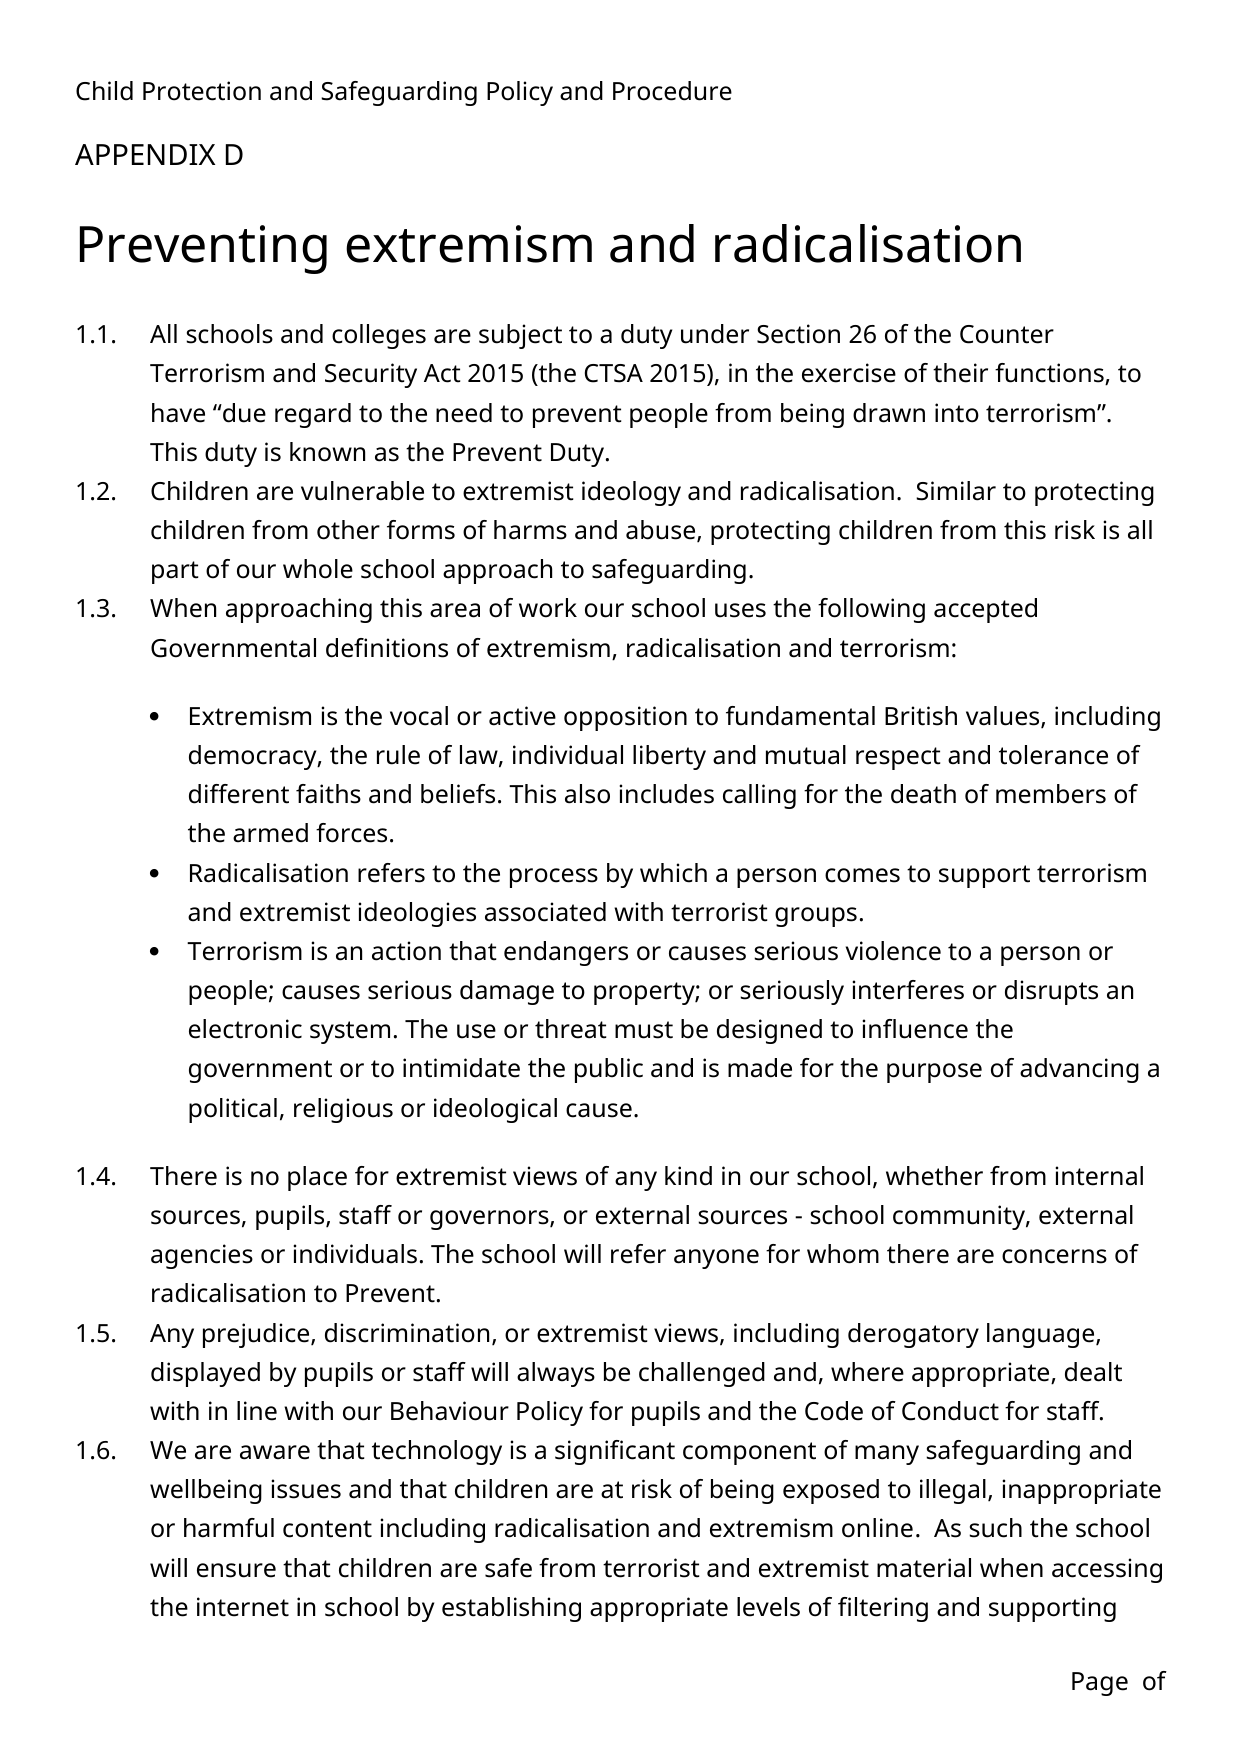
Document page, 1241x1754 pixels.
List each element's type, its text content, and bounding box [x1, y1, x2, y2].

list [75, 1433, 1165, 1623]
list Radicalisation refers to the process by which a person comes to support terrorism and extremist ideologies associated with terrorist groups. [150, 855, 1165, 928]
list Children are vulnerable to extremist ideology and radicalisation. Similar to protecting children from other forms of harms and abuse, protecting children from this risk is all part of our whole school approach to safeguarding. [75, 474, 1165, 586]
list When approaching this area of work our school uses the following accepted Governmental definitions of extremism, radicalisation and terrorism: [75, 591, 1165, 664]
list There is no place for extremist views of any kind in our school, whether from internal sources, pupils, staff or governors, or external sources - school community, external agencies or individuals. The school will refer anyone for whom there are concerns of radicalisation to Prevent. [75, 1159, 1165, 1310]
text APPENDIX D [75, 135, 1165, 174]
list Extremism is the vocal or active opposition to fundamental British values, including democracy, the rule of law, individual liberty and mutual respect and tolerance of different faiths and beliefs. This also includes calling for the death of members of the armed forces. [150, 699, 1165, 850]
subtitle Preventing extremism and radicalisation [75, 209, 1165, 278]
list Any prejudice, discrimination, or extremist views, including derogatory language, displayed by pupils or staff will always be challenged and, where appropriate, dealt with in line with our Behaviour Policy for pupils and the Code of Conduct for staff. [75, 1315, 1165, 1428]
list All schools and colleges are subject to a duty under Section 26 of the Counter Terrorism and Security Act 2015 (the CTSA 2015), in the exercise of their functions, to have “due regard to the need to prevent people from being drawn into terrorism”. This duty is known as the Prevent Duty. [75, 317, 1165, 468]
list Terrorism is an action that endangers or causes serious violence to a person or people; causes serious damage to property; or seriously interferes or disrupts an electronic system. The use or threat must be designed to influence the government or to intimidate the public and is made for the purpose of advancing a political, religious or ideological cause. [150, 934, 1165, 1124]
